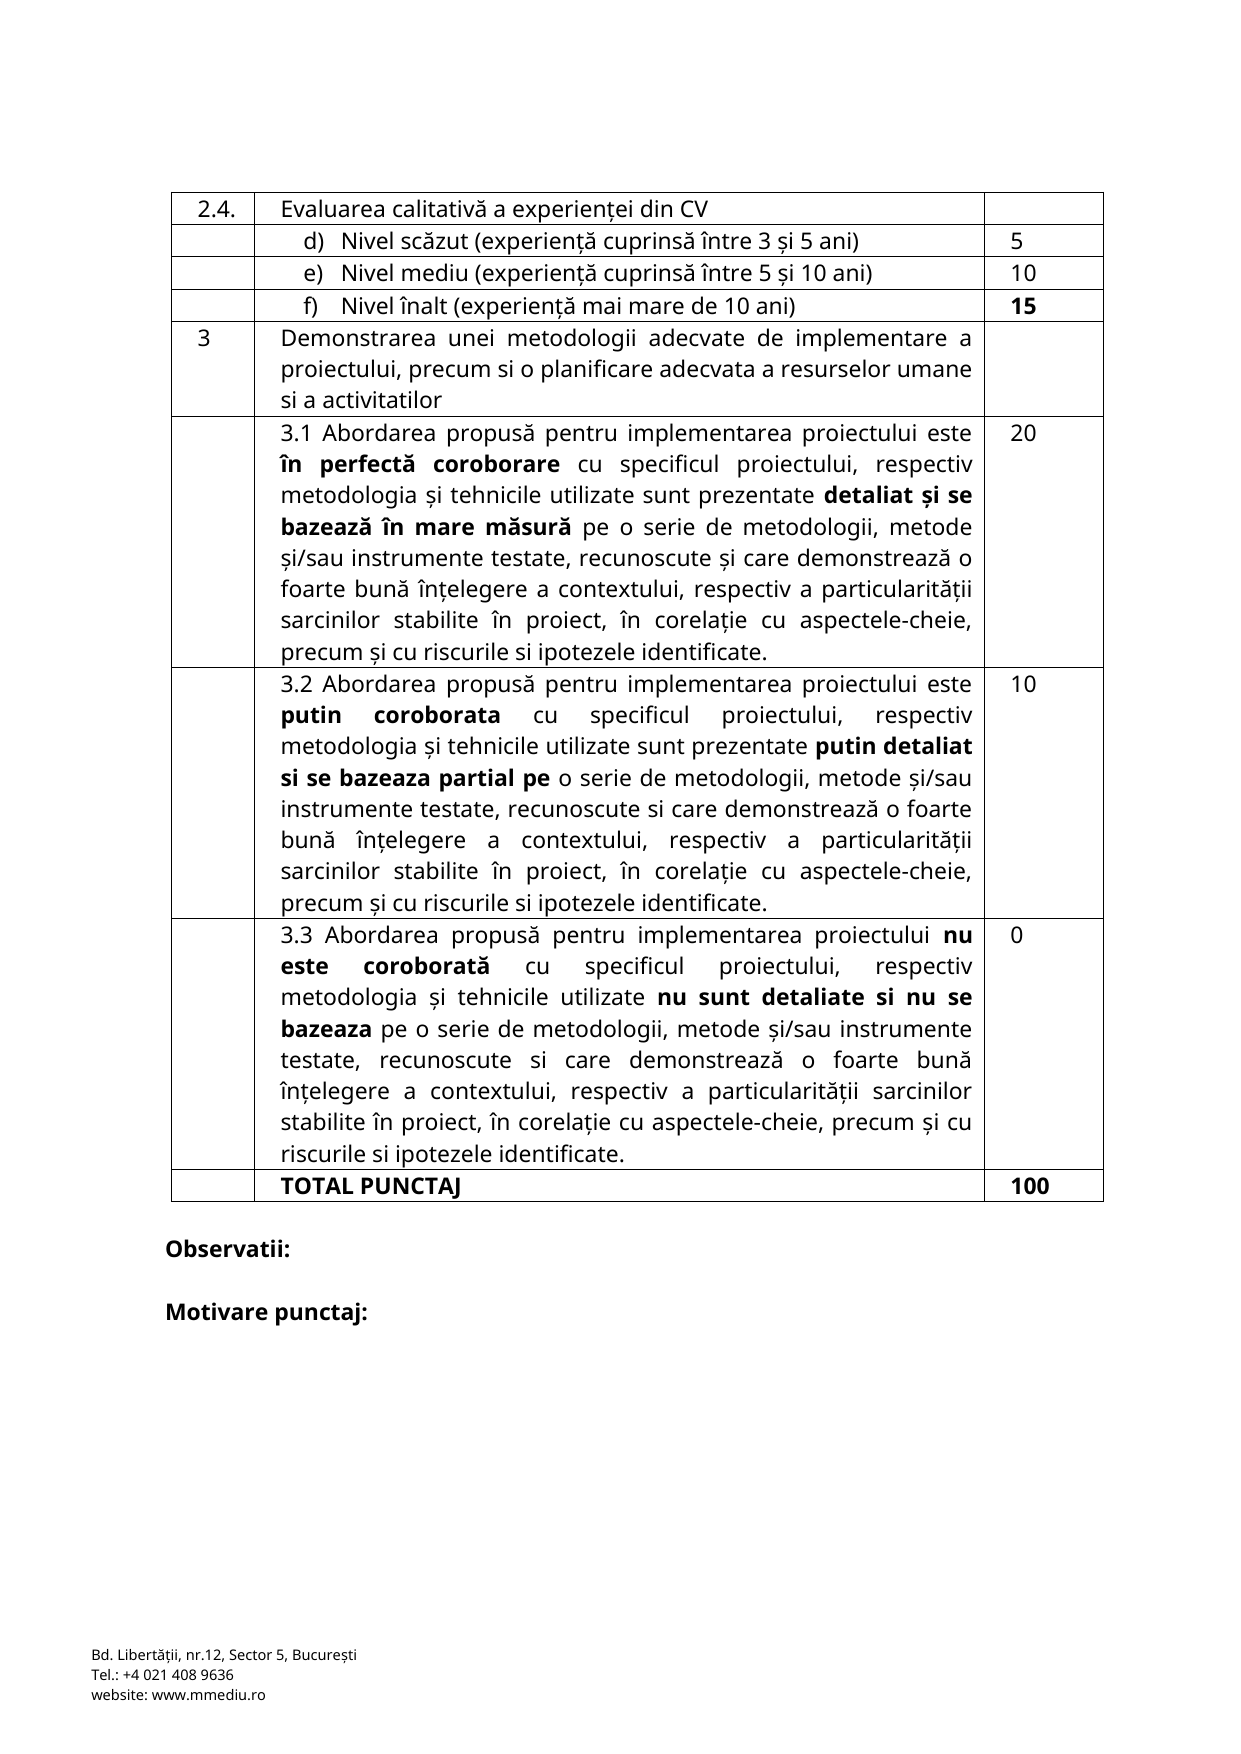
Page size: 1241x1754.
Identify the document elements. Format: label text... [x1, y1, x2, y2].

table_cell 100 [985, 1170, 1103, 1201]
table_cell TOTAL PUNCTAJ [255, 1170, 984, 1201]
table_cell Nivel scăzut (experienţă cuprinsă între 3 și 5 ani) [255, 225, 984, 256]
table_cell [172, 1170, 254, 1201]
table_cell [172, 919, 254, 1169]
table_cell Evaluarea calitativă a experienței din CV [255, 193, 984, 224]
table_cell 3.3 Abordarea propusă pentru implementarea proiectului nu este coroborată cu specificul proiectului, respectiv metodologia și tehnicile utilizate nu sunt detaliate si nu se bazeaza pe o serie de metodologii, metode și/sau instrumente testate, recunoscute si care demonstrează o foarte bună înțelegere a contextului, respectiv a particularității sarcinilor stabilite în proiect, în corelație cu aspectele-cheie, precum și cu riscurile si ipotezele identificate. [255, 919, 984, 1169]
table_cell [985, 322, 1103, 416]
table_cell 10 [985, 668, 1103, 918]
text Observatii: [165, 1233, 1125, 1264]
table_cell [985, 193, 1103, 224]
table_cell 2.4. [172, 193, 254, 224]
table_cell [172, 668, 254, 918]
table_cell [172, 417, 254, 667]
table_cell 3 [172, 322, 254, 416]
table_cell 0 [985, 919, 1103, 1169]
table_cell 10 [985, 257, 1103, 288]
table_cell 5 [985, 225, 1103, 256]
table_cell 15 [985, 290, 1103, 321]
table_cell 20 [985, 417, 1103, 667]
table_cell [172, 290, 254, 321]
table_cell Nivel mediu (experiență cuprinsă între 5 și 10 ani) [255, 257, 984, 288]
table_cell Demonstrarea unei metodologii adecvate de implementare a proiectului, precum si o planificare adecvata a resurselor umane si a activitatilor [255, 322, 984, 416]
table_cell [172, 257, 254, 288]
table_cell 3.1 Abordarea propusă pentru implementarea proiectului este în perfectă coroborare cu specificul proiectului, respectiv metodologia și tehnicile utilizate sunt prezentate detaliat și se bazează în mare măsură pe o serie de metodologii, metode și/sau instrumente testate, recunoscute și care demonstrează o foarte bună înțelegere a contextului, respectiv a particularității sarcinilor stabilite în proiect, în corelație cu aspectele-cheie, precum și cu riscurile si ipotezele identificate. [255, 417, 984, 667]
table_cell [172, 225, 254, 256]
text Motivare punctaj: [165, 1296, 1125, 1327]
table_cell Nivel înalt (experiență mai mare de 10 ani) [255, 290, 984, 321]
table_cell 3.2 Abordarea propusă pentru implementarea proiectului este putin coroborata cu specificul proiectului, respectiv metodologia și tehnicile utilizate sunt prezentate putin detaliat si se bazeaza partial pe o serie de metodologii, metode și/sau instrumente testate, recunoscute si care demonstrează o foarte bună înțelegere a contextului, respectiv a particularității sarcinilor stabilite în proiect, în corelație cu aspectele-cheie, precum și cu riscurile si ipotezele identificate. [255, 668, 984, 918]
